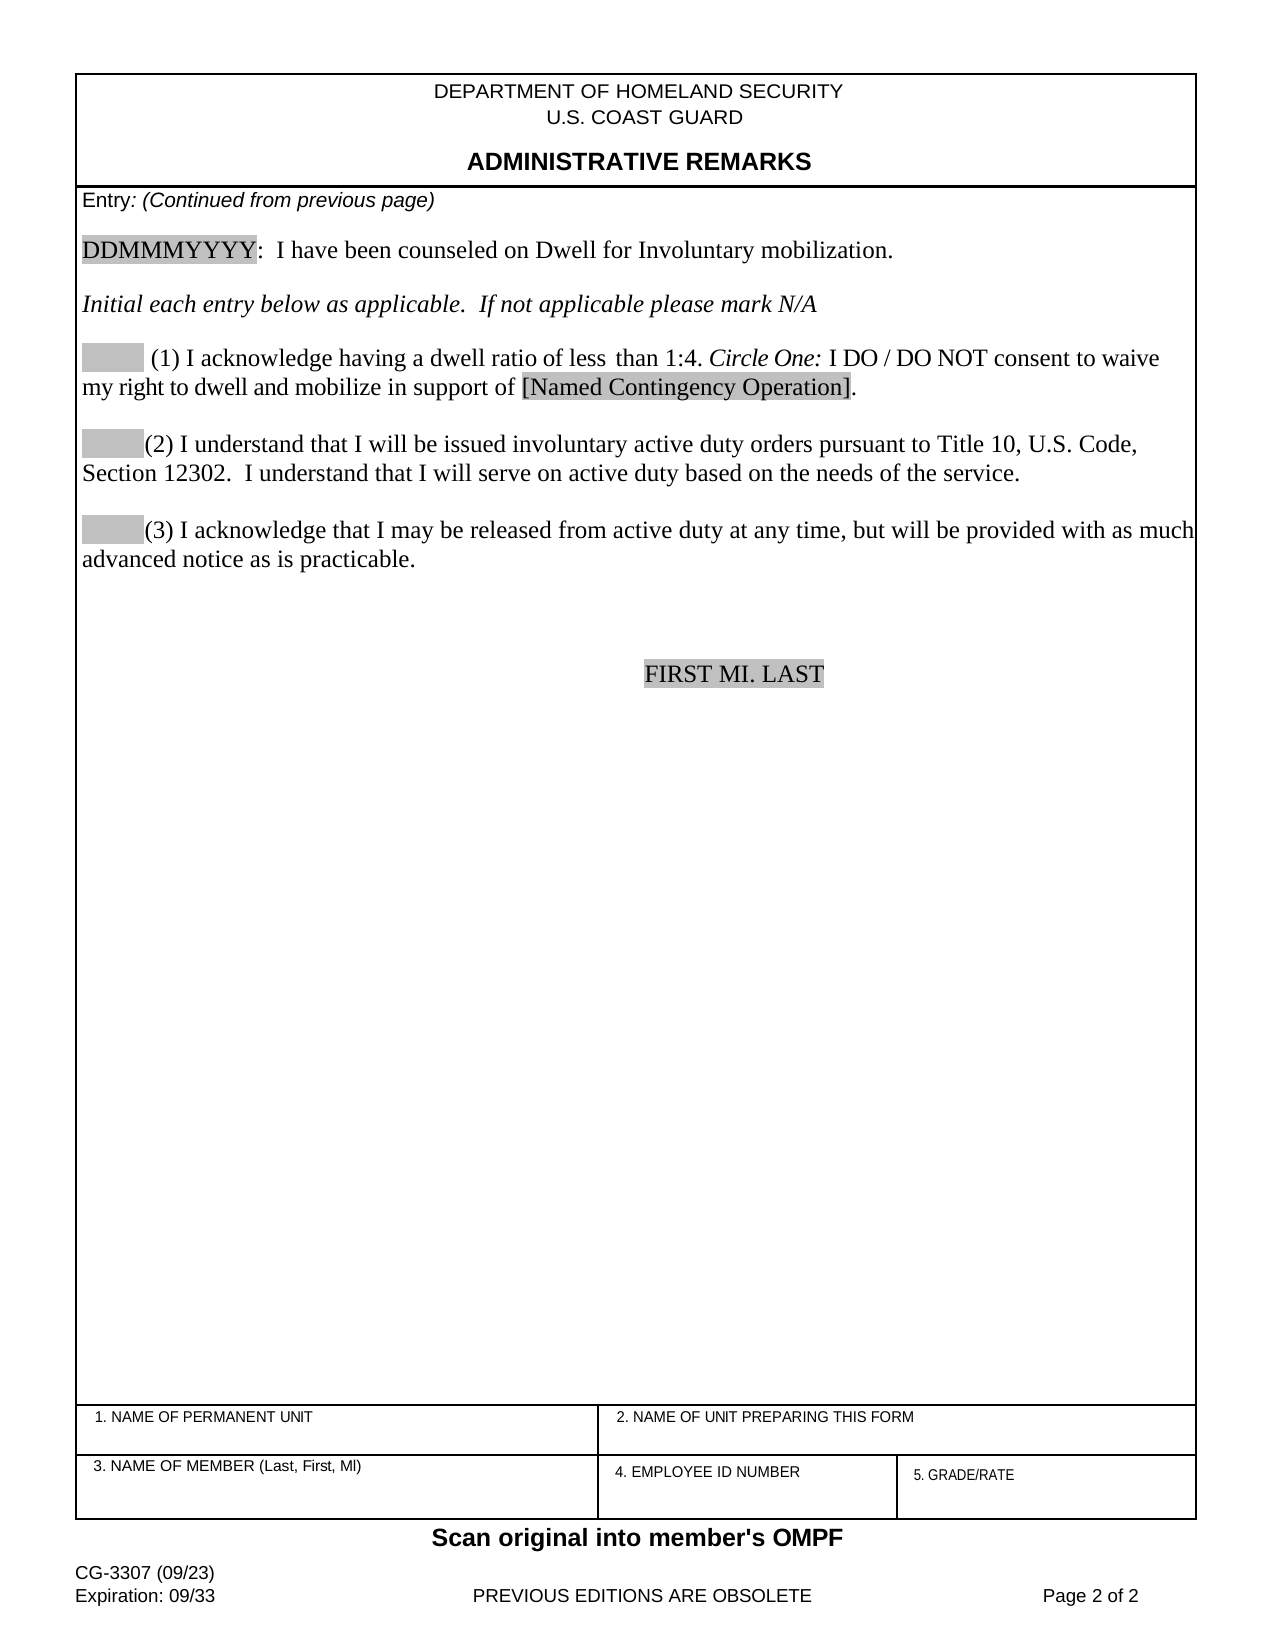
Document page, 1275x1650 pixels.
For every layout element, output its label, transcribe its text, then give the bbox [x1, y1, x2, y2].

title Scan original into member's OMPF [430, 1523, 845, 1552]
table_cell 2. NAME OF UNIT PREPARING THIS FORM [599, 1406, 1195, 1454]
table_cell 1. NAME OF PERMANENT UNIT [77, 1406, 597, 1454]
table_cell 4. EMPLOYEE ID NUMBER [599, 1456, 896, 1518]
text CG-3307 (09/23) [75, 1562, 1212, 1583]
table_cell Entry: (Continued from previous page) DDMMMYYYY: I have been counseled on Dwell for Involuntary mobilization. Initial each entry below as applicable. If not applicable please mark N/A (1) I acknowledge having a dwell ratio of less than 1:4. Circle One: I DO / DO NOT consent to waive my right to dwell and mobilize in support of [Named Contingency Operation]. (2) I understand that I will be issued involuntary active duty orders pursuant to Title 10, U.S. Code, Section 12302. I understand that I will serve on active duty based on the needs of the service. (3) I acknowledge that I may be released from active duty at any time, but will be provided with as much advanced notice as is practicable. FIRST MI. LAST [77, 188, 1195, 1404]
table_cell 3. NAME OF MEMBER (Last, First, Ml) [77, 1456, 597, 1518]
text Expiration: 09/33 PREVIOUS EDITIONS ARE OBSOLETE Page 2 of 2 [75, 1584, 1212, 1606]
table_header DEPARTMENT OF HOMELAND SECURITY U.S. COAST GUARD ADMINISTRATIVE REMARKS [77, 75, 1195, 185]
table_cell 5. GRADE/RATE [898, 1456, 1195, 1518]
